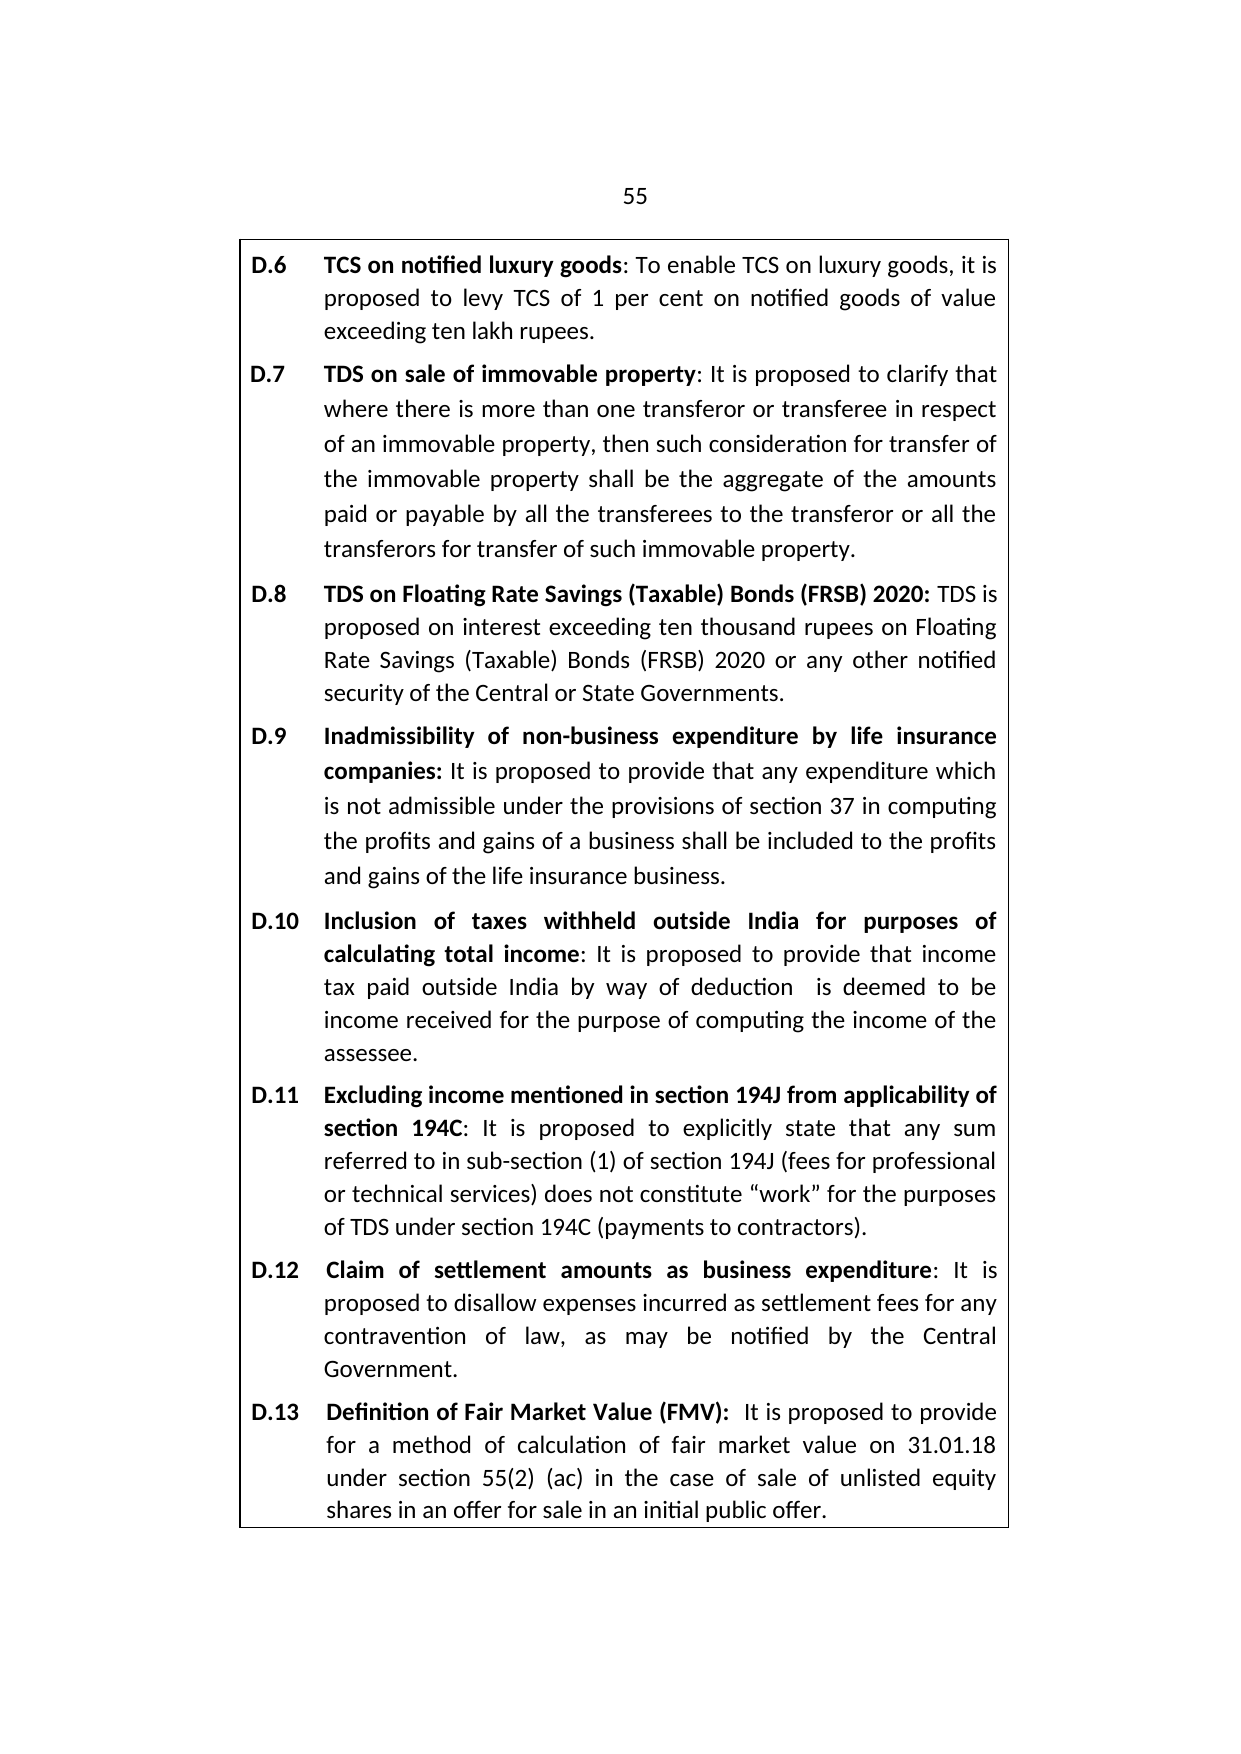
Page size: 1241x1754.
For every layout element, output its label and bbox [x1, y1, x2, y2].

table_cell [241, 240, 1008, 1527]
